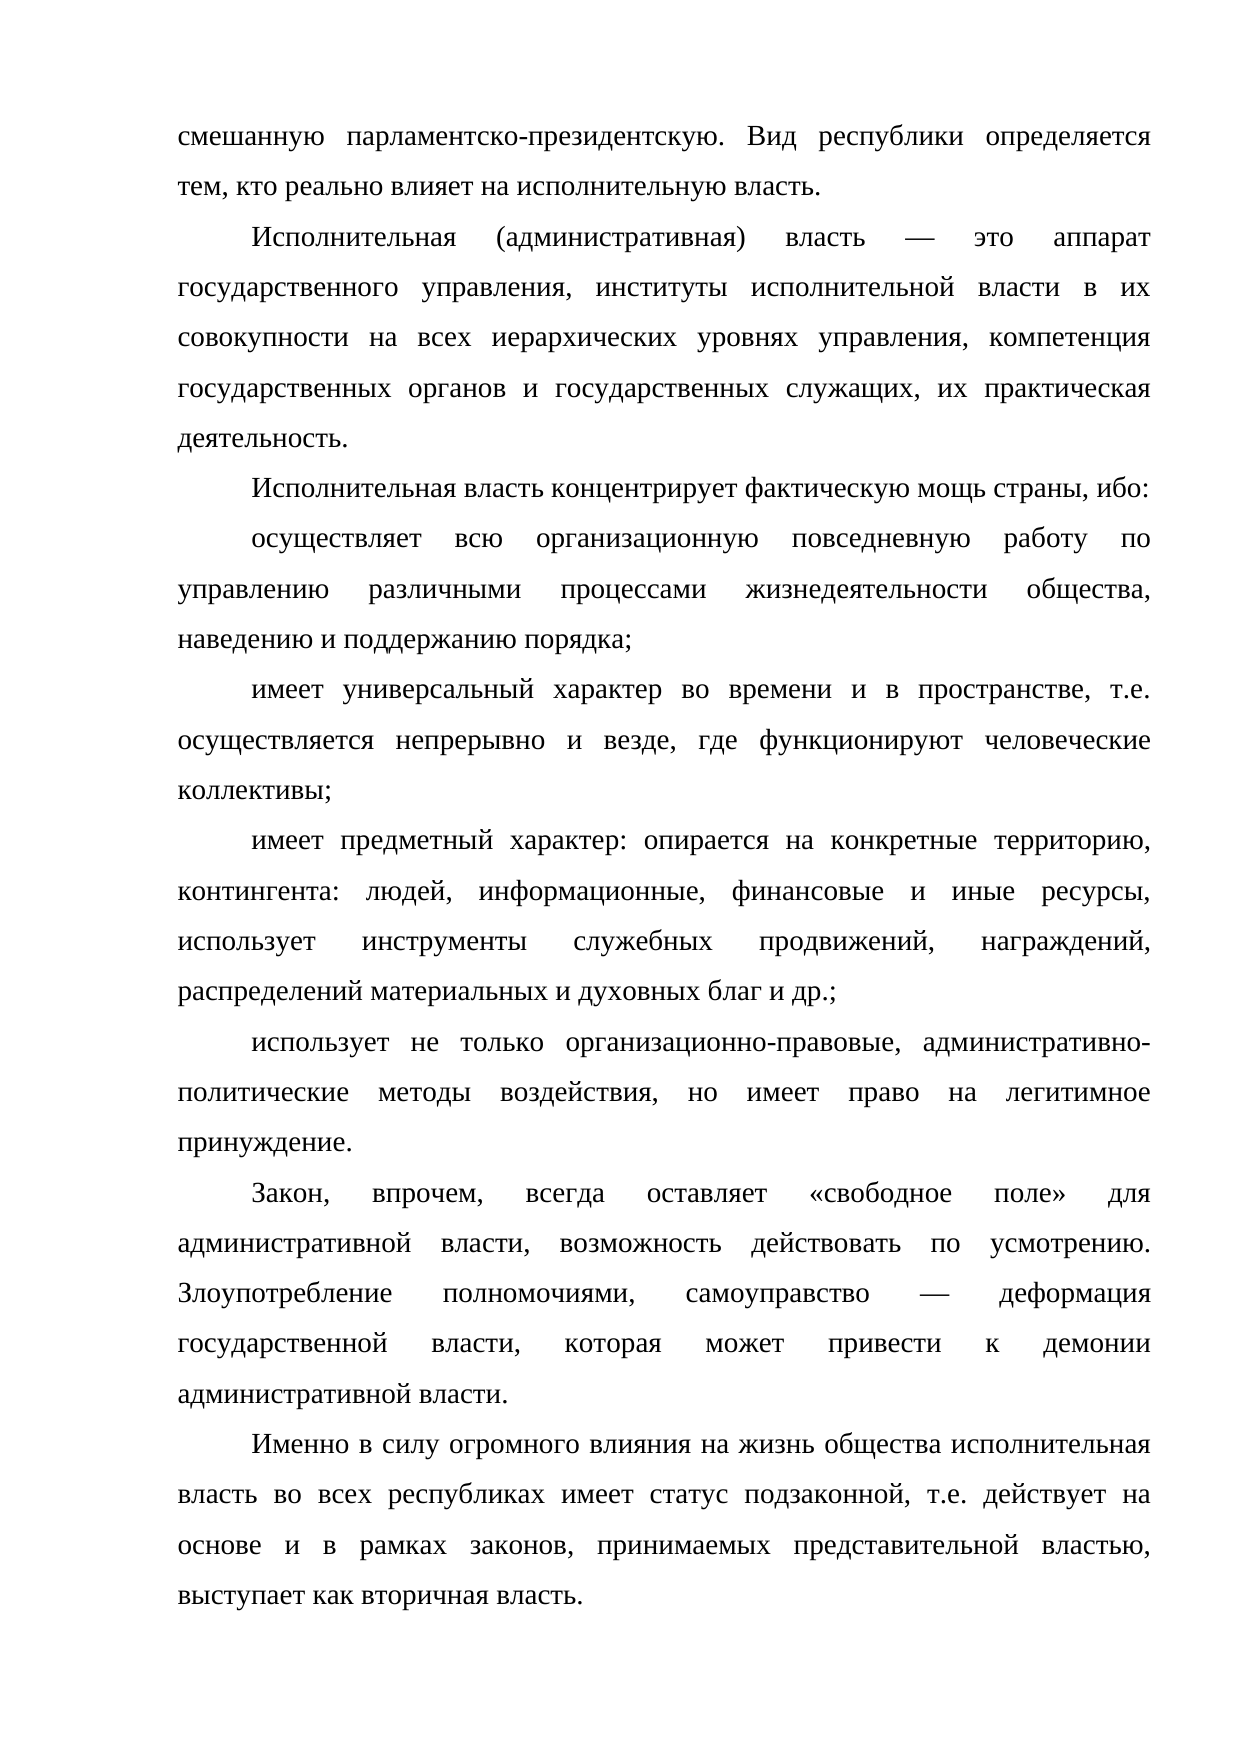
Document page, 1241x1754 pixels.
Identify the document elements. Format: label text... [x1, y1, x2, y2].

text Именно в силу огромного влияния на жизнь общества исполнительная власть во всех республиках имеет статус подзаконной, т.е. действует на основе и в рамках законов, принимаемых представительной властью, выступает как вторичная власть. [177, 1426, 1152, 1611]
text осуществляет всю организационную повседневную работу по управлению различными процессами жизнедеятельности общества, наведению и поддержанию порядка; [177, 521, 1152, 655]
text Закон, впрочем, всегда оставляет «свободное поле» для административной власти, возможность действовать по усмотрению. Злоупотребление полномочиями, самоуправство — деформация государственной власти, которая может привести к демонии административной власти. [177, 1175, 1152, 1409]
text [177, 118, 1152, 202]
text имеет предметный характер: опирается на конкретные территорию, контингента: людей, информационные, финансовые и иные ресурсы, использует инструменты служебных продвижений, награждений, распределений материальных и духовных благ и др.; [177, 822, 1152, 1007]
text Исполнительная (административная) власть — это аппарат государственного управления, институты исполнительной власти в их совокупности на всех иерархических уровнях управления, компетенция государственных органов и государственных служащих, их практическая деятельность. [177, 219, 1152, 453]
text имеет универсальный характер во времени и в пространстве, т.е. осуществляется непрерывно и везде, где функционируют человеческие коллективы; [177, 672, 1152, 806]
text использует не только организационно-правовые, административно-политические методы воздействия, но имеет право на легитимное принуждение. [177, 1024, 1152, 1158]
text Исполнительная власть концентрирует фактическую мощь страны, ибо: [177, 470, 1152, 504]
